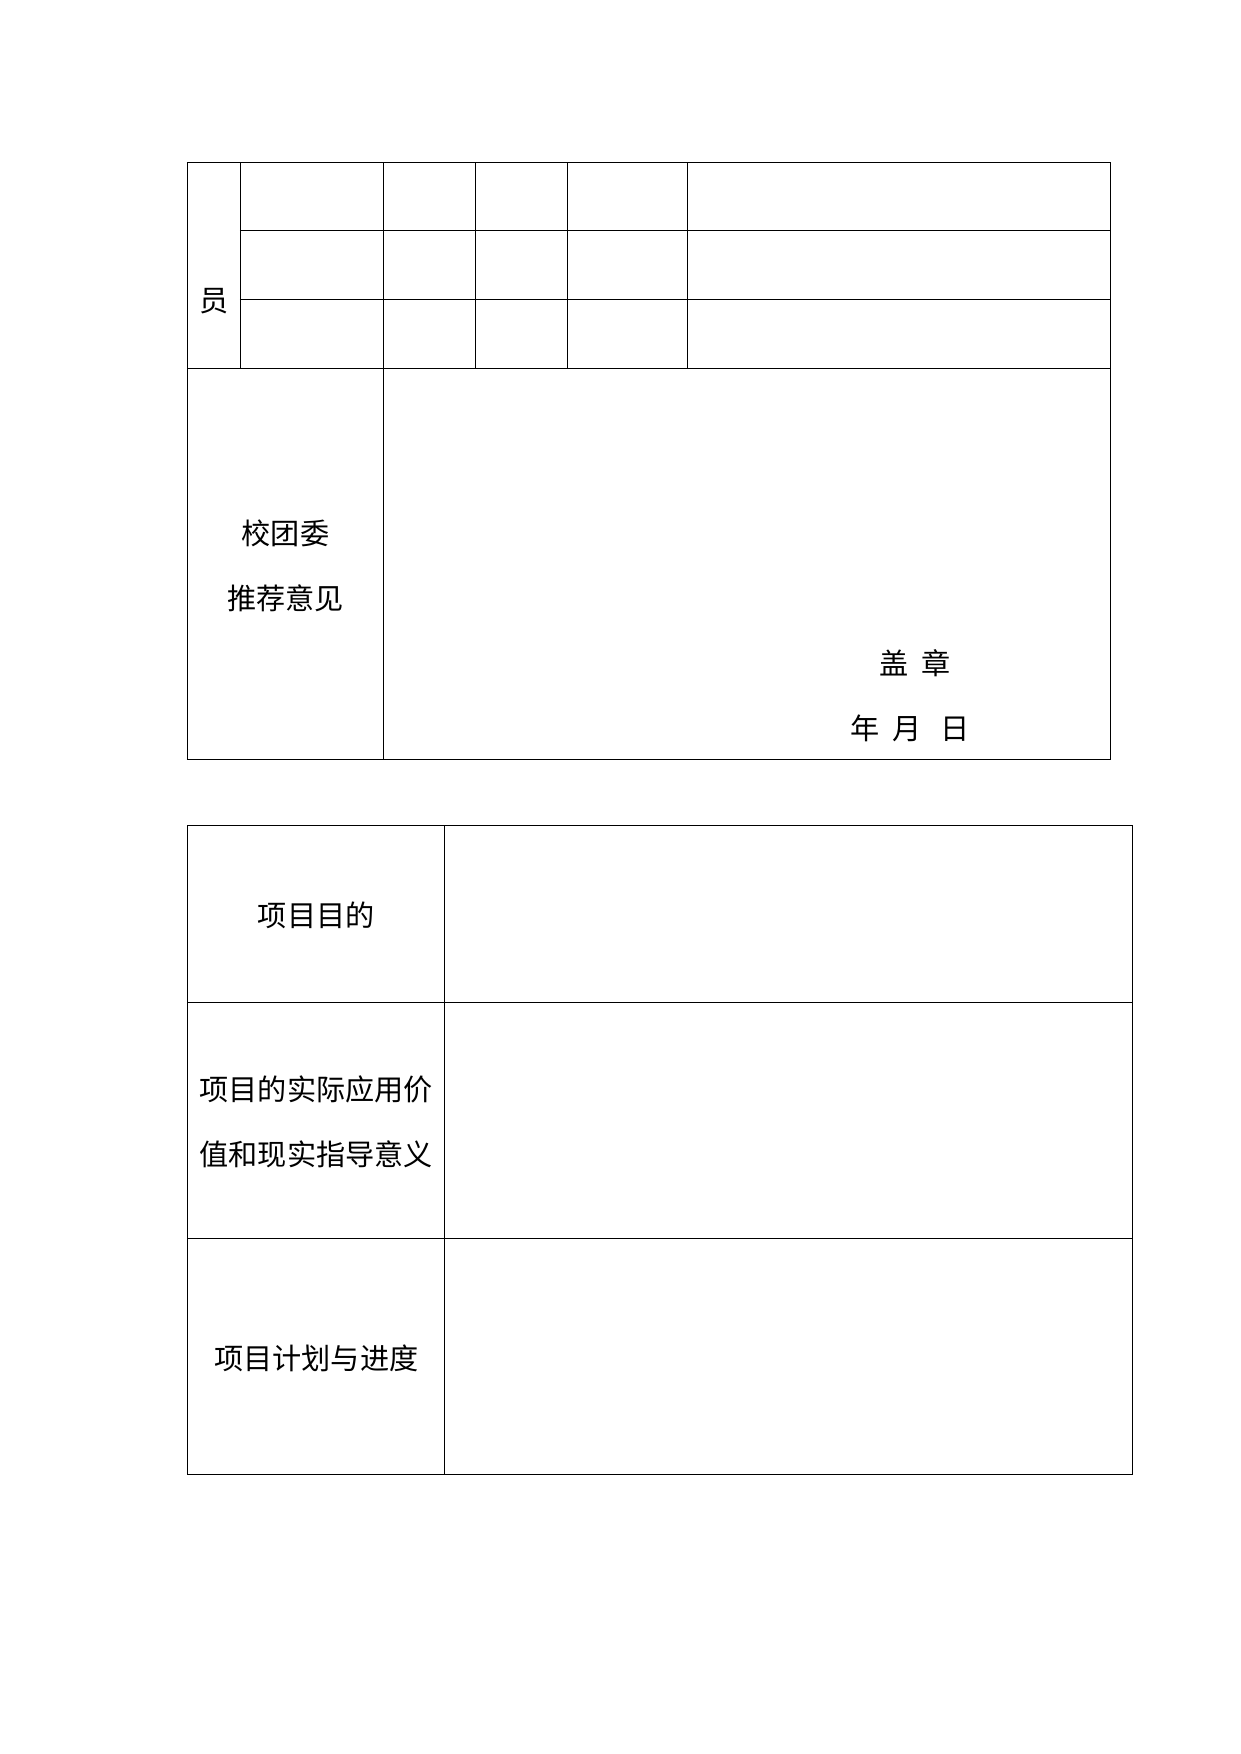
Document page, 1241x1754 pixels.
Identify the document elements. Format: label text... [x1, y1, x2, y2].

table_cell [568, 231, 687, 298]
table_cell [445, 1239, 1132, 1474]
table_cell [241, 163, 383, 230]
table_cell [688, 163, 1110, 230]
table_cell [688, 300, 1110, 368]
table_cell 项目的实际应用价值和现实指导意义 [188, 1003, 444, 1237]
table_cell 项目计划与进度 [188, 1239, 444, 1474]
table_header 项目目的 [188, 826, 444, 1002]
table_cell [384, 231, 475, 298]
table_cell [384, 300, 475, 368]
table_cell [476, 300, 567, 368]
table_cell [241, 231, 383, 298]
table_cell 盖 章 年 月 日 [384, 369, 1110, 759]
table_cell [476, 231, 567, 298]
table_cell 校团委 推荐意见 [188, 369, 383, 759]
table_cell [241, 300, 383, 368]
table_cell [384, 163, 475, 230]
table_cell [568, 300, 687, 368]
table_header [445, 826, 1132, 1002]
table_cell [568, 163, 687, 230]
table_cell [445, 1003, 1132, 1237]
table_cell [476, 163, 567, 230]
table_cell [688, 231, 1110, 298]
